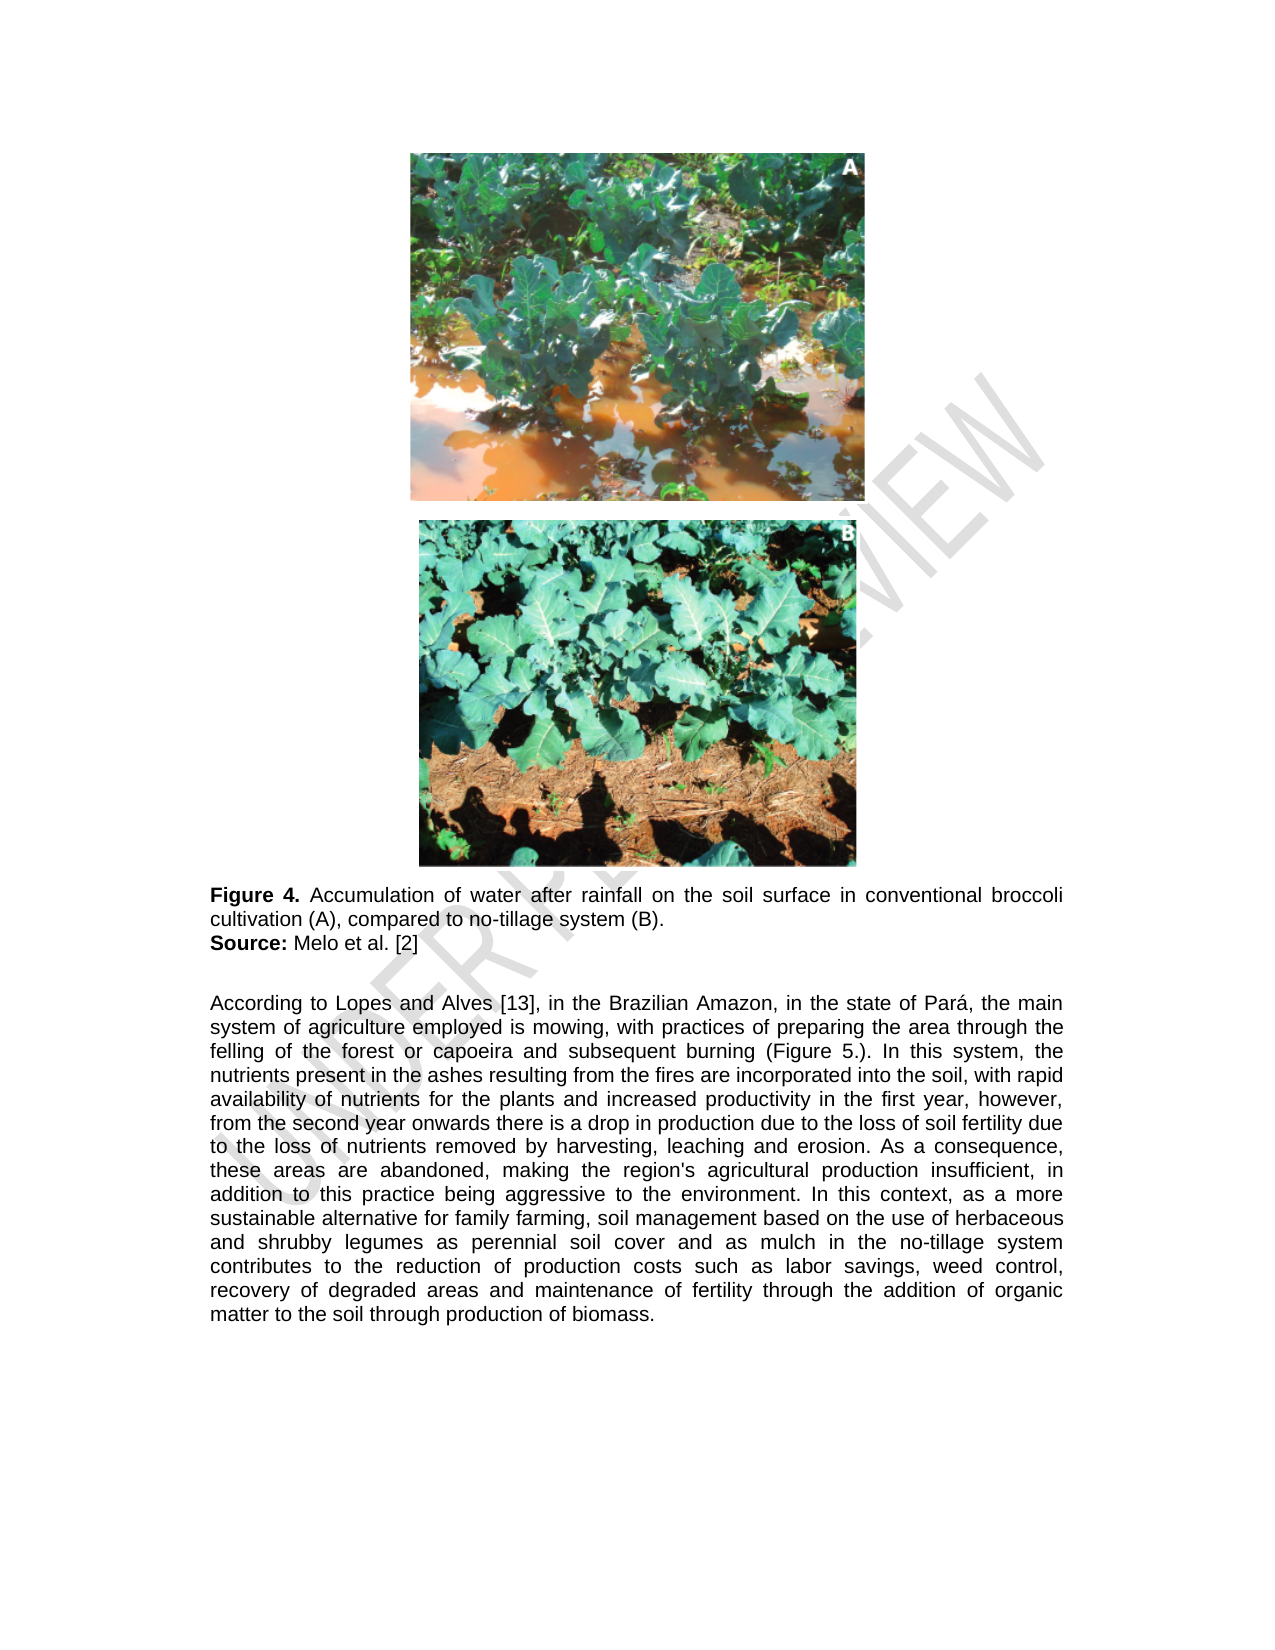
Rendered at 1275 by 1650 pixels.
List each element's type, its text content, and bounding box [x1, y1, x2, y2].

picture [419, 520, 857, 867]
text Source: Melo et al. [2] [210, 931, 1065, 954]
text Figure 4. Accumulation of water after rainfall on the soil surface in conventional broccoli cultivation (A), compared to no-tillage system (B). [210, 883, 1065, 931]
text According to Lopes and Alves [13], in the Brazilian Amazon, in the state of Pará, the main system of agriculture employed is mowing, with practices of preparing the area through the felling of the forest or capoeira and subsequent burning (Figure 5.). In this system, the nutrients present in the ashes resulting from the fires are incorporated into the soil, with rapid availability of nutrients for the plants and increased productivity in the first year, however, from the second year onwards there is a drop in production due to the loss of soil fertility due to the loss of nutrients removed by harvesting, leaching and erosion. As a consequence, these areas are abandoned, making the region's agricultural production insufficient, in addition to this practice being aggressive to the environment. In this context, as a more sustainable alternative for family farming, soil management based on the use of herbaceous and shrubby legumes as perennial soil cover and as mulch in the no-tillage system contributes to the reduction of production costs such as labor savings, weed control, recovery of degraded areas and maintenance of fertility through the addition of organic matter to the soil through production of biomass. [210, 991, 1065, 1326]
picture [410, 153, 865, 501]
